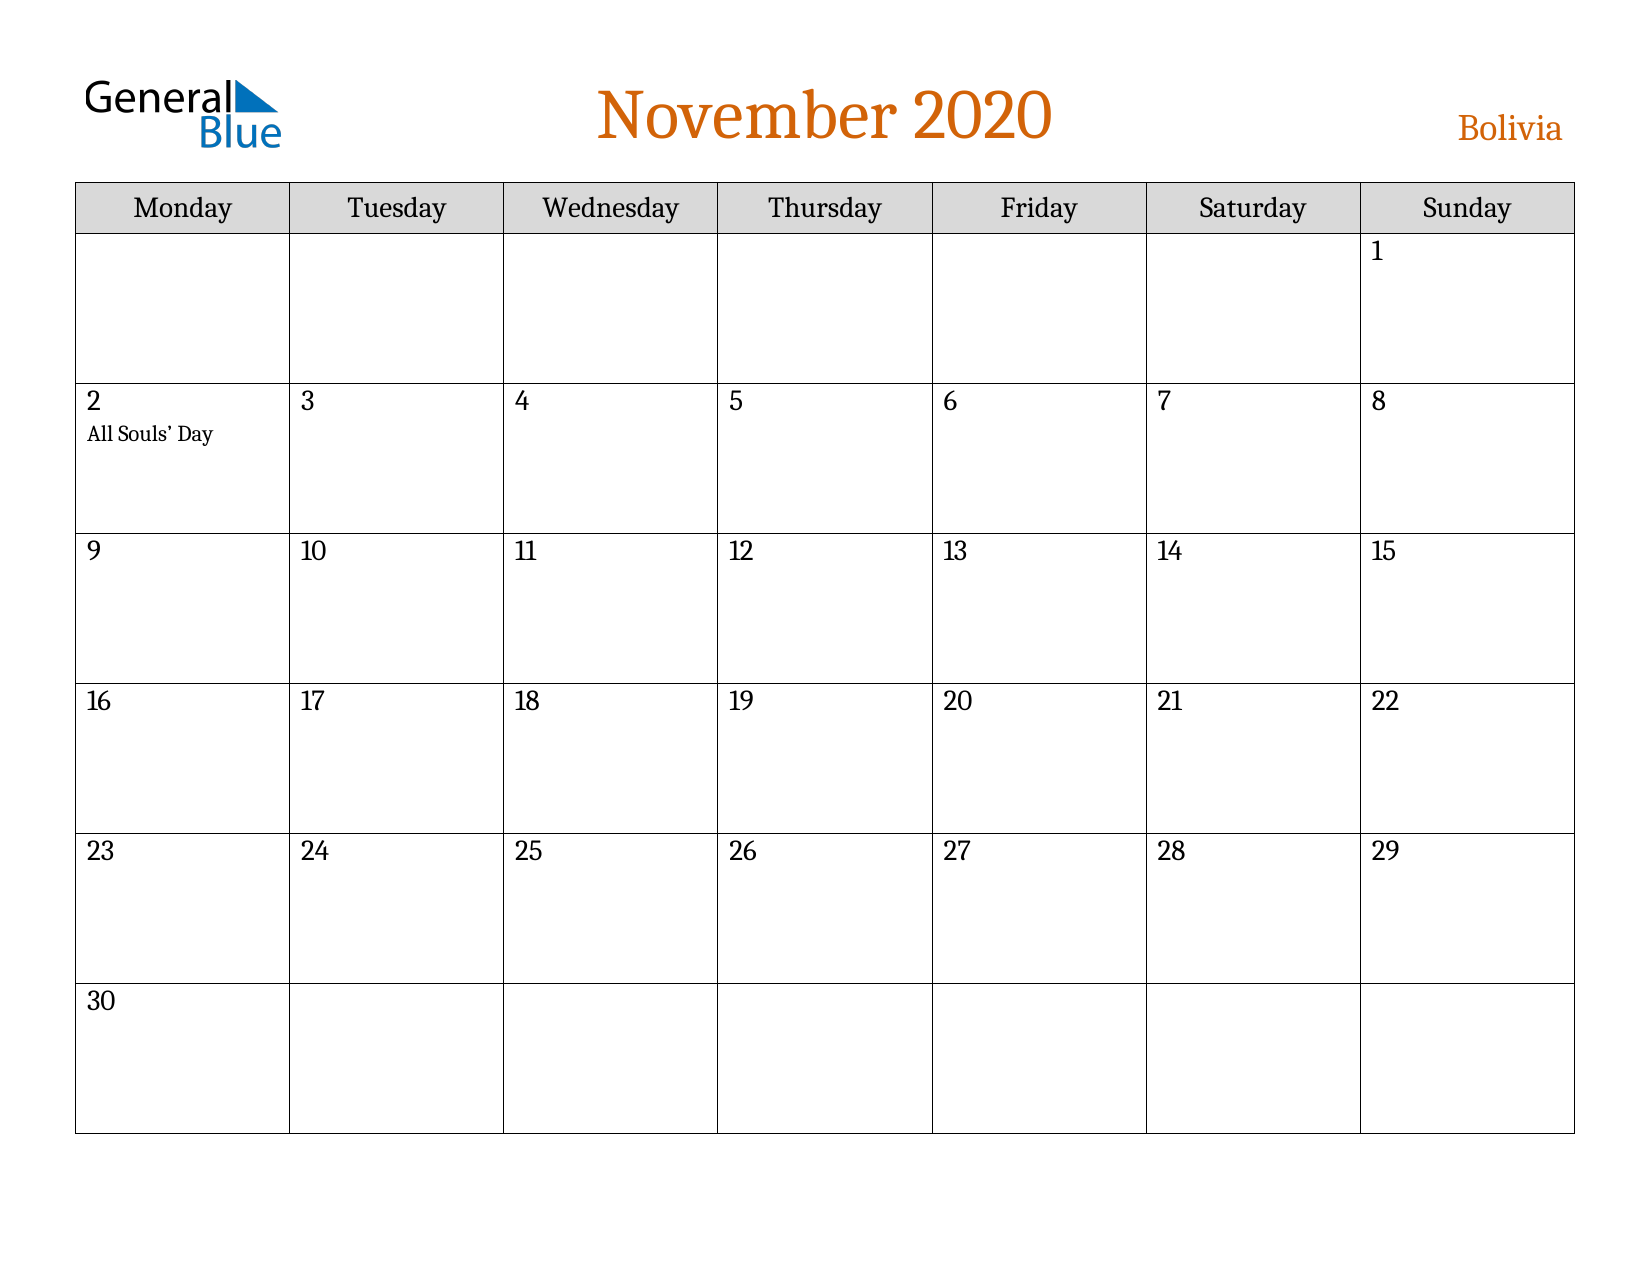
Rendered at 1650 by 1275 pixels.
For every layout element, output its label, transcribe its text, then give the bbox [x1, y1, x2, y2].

table_cell [290, 420, 503, 533]
table_cell 16 [76, 684, 289, 720]
table_cell 21 [1147, 684, 1360, 720]
table_cell 3 [290, 384, 503, 420]
table_cell [933, 720, 1146, 833]
table_cell [718, 270, 932, 383]
table_cell 29 [1361, 834, 1574, 870]
table_cell [1361, 720, 1574, 833]
table_cell [76, 1020, 289, 1133]
table_cell [1361, 270, 1574, 383]
table_cell 17 [290, 684, 503, 720]
table_cell [1361, 570, 1574, 683]
table_cell Saturday [1147, 183, 1360, 233]
table_cell 12 [718, 534, 932, 570]
table_cell [504, 234, 717, 270]
table_cell 4 [504, 384, 717, 420]
table_cell [1147, 570, 1360, 683]
table_cell [933, 984, 1146, 1020]
table_header [76, 75, 503, 182]
table_cell [718, 570, 932, 683]
table_header November 2020 [504, 75, 1146, 182]
table_cell 6 [933, 384, 1146, 420]
table_cell [504, 270, 717, 383]
table_cell [718, 420, 932, 533]
table_cell 24 [290, 834, 503, 870]
table_cell [504, 984, 717, 1020]
table_cell 30 [76, 984, 289, 1020]
table_cell [76, 270, 289, 383]
table_cell Tuesday [290, 183, 503, 233]
table_cell [290, 270, 503, 383]
table_cell [76, 570, 289, 683]
table_cell [1361, 984, 1574, 1020]
table_cell 20 [933, 684, 1146, 720]
table_cell 2 [76, 384, 289, 420]
table_cell [718, 1020, 932, 1133]
table_cell 27 [933, 834, 1146, 870]
table_cell [290, 1020, 503, 1133]
table_cell [290, 234, 503, 270]
table_cell [290, 720, 503, 833]
table_cell Sunday [1361, 183, 1574, 233]
table_cell Friday [933, 183, 1146, 233]
table_cell [1147, 1020, 1360, 1133]
table_cell [290, 570, 503, 683]
table_cell [933, 570, 1146, 683]
table_cell [1361, 1020, 1574, 1133]
table_cell 5 [718, 384, 932, 420]
table_cell 18 [504, 684, 717, 720]
table_cell [504, 1020, 717, 1133]
table_cell [933, 234, 1146, 270]
table_cell 1 [1361, 234, 1574, 270]
table_cell [504, 870, 717, 983]
table_cell [933, 420, 1146, 533]
table_cell [1147, 420, 1360, 533]
table_cell [1361, 870, 1574, 983]
table_header Bolivia [1146, 75, 1574, 182]
table_cell [290, 870, 503, 983]
table_cell 25 [504, 834, 717, 870]
table_cell 10 [290, 534, 503, 570]
table_cell Wednesday [504, 183, 717, 233]
table_cell 14 [1147, 534, 1360, 570]
table_cell 9 [76, 534, 289, 570]
table_cell Thursday [718, 183, 932, 233]
table_cell 19 [718, 684, 932, 720]
table_cell [504, 420, 717, 533]
table_cell 7 [1147, 384, 1360, 420]
table_cell 15 [1361, 534, 1574, 570]
table_cell All Souls’ Day [76, 420, 289, 533]
table_cell [1147, 720, 1360, 833]
table_cell [76, 234, 289, 270]
table_cell [718, 234, 932, 270]
table_cell 28 [1147, 834, 1360, 870]
table_cell [504, 570, 717, 683]
table_cell 8 [1361, 384, 1574, 420]
table_cell [76, 870, 289, 983]
table_cell Monday [76, 183, 289, 233]
table_cell [933, 870, 1146, 983]
table_cell 23 [76, 834, 289, 870]
table_cell [718, 870, 932, 983]
table_cell [1147, 870, 1360, 983]
table_cell [1147, 234, 1360, 270]
table_cell [290, 984, 503, 1020]
table_cell [1147, 984, 1360, 1020]
table_cell [718, 984, 932, 1020]
table_cell [76, 720, 289, 833]
picture [86, 80, 281, 148]
table_cell 11 [504, 534, 717, 570]
table_cell 22 [1361, 684, 1574, 720]
table_cell [718, 720, 932, 833]
table_cell [1147, 270, 1360, 383]
table_cell [933, 270, 1146, 383]
table_cell [504, 720, 717, 833]
table_cell [933, 1020, 1146, 1133]
table_cell [1361, 420, 1574, 533]
table_cell 26 [718, 834, 932, 870]
table_cell 13 [933, 534, 1146, 570]
